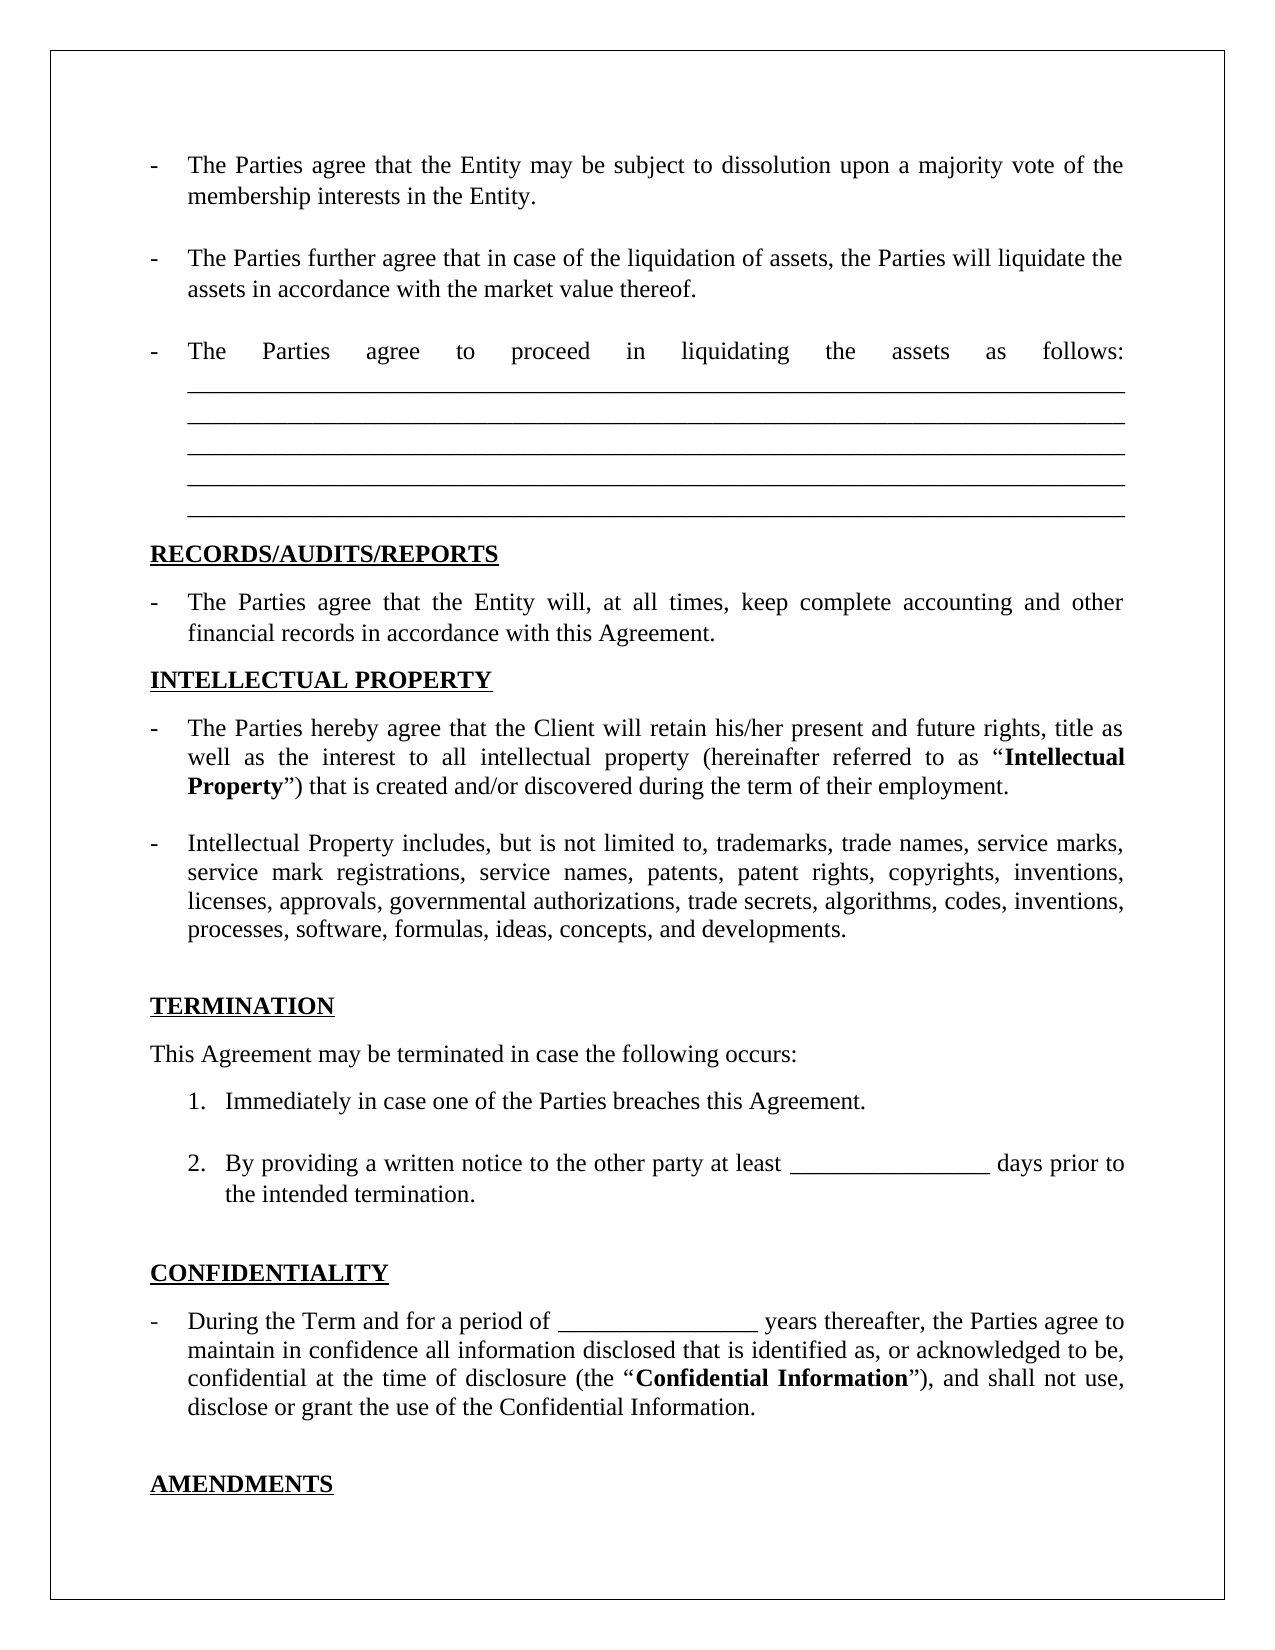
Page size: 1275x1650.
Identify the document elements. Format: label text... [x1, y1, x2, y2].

text CONFIDENTIALITY [150, 1258, 1125, 1287]
text INTELLECTUAL PROPERTY [150, 666, 1125, 694]
list Intellectual Property includes, but is not limited to, trademarks, trade names, service marks, service mark registrations, service names, patents, patent rights, copyrights, inventions, licenses, approvals, governmental authorizations, trade secrets, algorithms, codes, inventions, processes, software, formulas, ideas, concepts, and developments. [150, 828, 1125, 943]
list During the Term and for a period of ________________ years thereafter, the Parties agree to maintain in confidence all information disclosed that is identified as, or acknowledged to be, confidential at the time of disclosure (the “Confidential Information”), and shall not use, disclose or grant the use of the Confidential Information. [150, 1306, 1125, 1421]
list The Parties hereby agree that the Client will retain his/her present and future rights, title as well as the interest to all intellectual property (hereinafter referred to as “Intellectual Property”) that is created and/or discovered during the term of their employment. [150, 713, 1125, 799]
text RECORDS/AUDITS/REPORTS [150, 539, 1125, 568]
text This Agreement may be terminated in case the following occurs: [150, 1039, 1125, 1067]
list By providing a written notice to the other party at least ________________ days prior to the intended termination. [187, 1148, 1125, 1208]
list The Parties agree to proceed in liquidating the assets as follows: _______________________________________________________________________________________________________________________________________________________________________________________________________________________________________________________________________________________________________________________________________________________________________________________ [150, 336, 1125, 520]
list The Parties agree that the Entity will, at all times, keep complete accounting and other financial records in accordance with this Agreement. [150, 587, 1125, 647]
text AMENDMENTS [150, 1469, 1125, 1497]
list The Parties further agree that in case of the liquidation of assets, the Parties will liquidate the assets in accordance with the market value thereof. [150, 243, 1125, 303]
text TERMINATION [150, 991, 1125, 1020]
list Immediately in case one of the Parties breaches this Agreement. [187, 1086, 1125, 1115]
list The Parties agree that the Entity may be subject to dissolution upon a majority vote of the membership interests in the Entity. [150, 150, 1125, 210]
